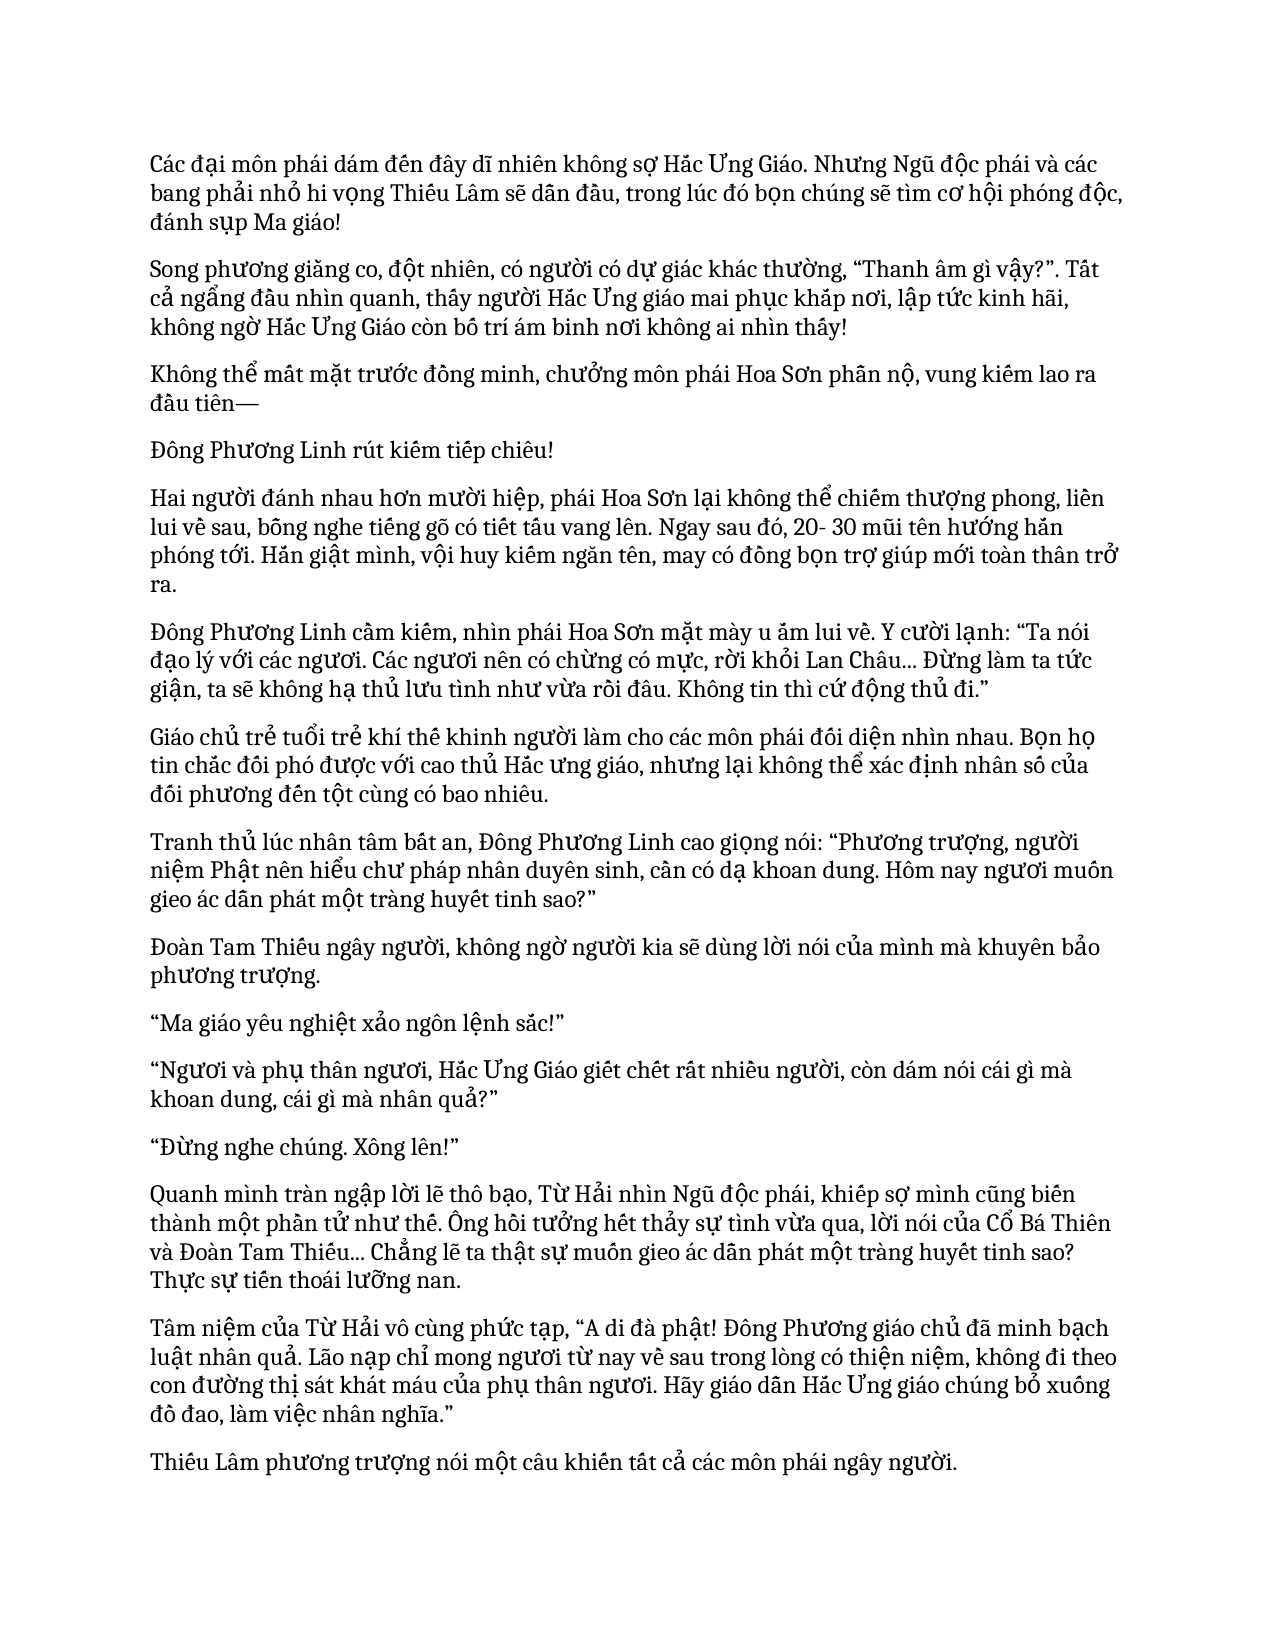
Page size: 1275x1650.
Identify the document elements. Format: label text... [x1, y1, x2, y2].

text Tâm niệm của Từ Hải vô cùng phức tạp, “A di đà phật! Đông Phương giáo chủ đã minh bạch luật nhân quả. Lão nạp chỉ mong ngươi từ nay về sau trong lòng có thiện niệm, không đi theo con đường thị sát khát máu của phụ thân ngươi. Hãy giáo dẫn Hắc Ưng giáo chúng bỏ xuống đồ đao, làm việc nhân nghĩa.” [150, 1314, 1125, 1429]
text Thiếu Lâm phương trượng nói một câu khiến tất cả các môn phái ngây người. [150, 1447, 1125, 1476]
text Song phương giằng co, đột nhiên, có người có dự giác khác thường, “Thanh âm gì vậy?”. Tất cả ngẩng đầu nhìn quanh, thấy người Hắc Ưng giáo mai phục khắp nơi, lập tức kinh hãi, không ngờ Hắc Ưng Giáo còn bố trí ám binh nơi không ai nhìn thấy! [150, 255, 1125, 341]
text Giáo chủ trẻ tuổi trẻ khí thế khinh người làm cho các môn phái đối diện nhìn nhau. Bọn họ tin chắc đối phó được với cao thủ Hắc ưng giáo, nhưng lại không thể xác định nhân số của đối phương đến tột cùng có bao nhiêu. [150, 722, 1125, 809]
text Đoàn Tam Thiếu ngây người, không ngờ người kia sẽ dùng lời nói của mình mà khuyên bảo phương trượng. [150, 932, 1125, 990]
text Không thể mất mặt trước đồng minh, chưởng môn phái Hoa Sơn phẫn nộ, vung kiếm lao ra đầu tiên— [150, 360, 1125, 417]
text “Đừng nghe chúng. Xông lên!” [150, 1132, 1125, 1161]
text “Ngươi và phụ thân ngươi, Hắc Ưng Giáo giết chết rất nhiều người, còn dám nói cái gì mà khoan dung, cái gì mà nhân quả?” [150, 1056, 1125, 1114]
text Hai người đánh nhau hơn mười hiệp, phái Hoa Sơn lại không thể chiếm thượng phong, liền lui về sau, bỗng nghe tiếng gõ có tiết tấu vang lên. Ngay sau đó, 20- 30 mũi tên hướng hắn phóng tới. Hắn giật mình, vội huy kiếm ngăn tên, may có đồng bọn trợ giúp mới toàn thân trở ra. [150, 484, 1125, 599]
text Quanh mình tràn ngập lời lẽ thô bạo, Từ Hải nhìn Ngũ độc phái, khiếp sợ mình cũng biến thành một phần tử như thế. Ông hồi tưởng hết thảy sự tình vừa qua, lời nói của Cổ Bá Thiên và Đoàn Tam Thiếu... Chẳng lẽ ta thật sự muốn gieo ác dẫn phát một tràng huyết tinh sao? Thực sự tiến thoái lưỡng nan. [150, 1180, 1125, 1295]
text Đông Phương Linh cầm kiếm, nhìn phái Hoa Sơn mặt mày u ắm lui về. Y cười lạnh: “Ta nói đạo lý với các ngươi. Các ngươi nên có chừng có mực, rời khỏi Lan Châu... Đừng làm ta tức giận, ta sẽ không hạ thủ lưu tình như vừa rồi đâu. Không tin thì cứ động thủ đi.” [150, 617, 1125, 704]
text Đông Phương Linh rút kiếm tiếp chiêu! [150, 436, 1125, 465]
text Các đại môn phái dám đến đây dĩ nhiên không sợ Hắc Ưng Giáo. Nhưng Ngũ độc phái và các bang phải nhỏ hi vọng Thiếu Lâm sẽ dẫn đầu, trong lúc đó bọn chúng sẽ tìm cơ hội phóng độc, đánh sụp Ma giáo! [150, 150, 1125, 236]
text Tranh thủ lúc nhân tâm bất an, Đông Phương Linh cao giọng nói: “Phương trượng, người niệm Phật nên hiểu chư pháp nhân duyên sinh, cần có dạ khoan dung. Hôm nay ngươi muốn gieo ác dẫn phát một tràng huyết tinh sao?” [150, 827, 1125, 914]
text “Ma giáo yêu nghiệt xảo ngôn lệnh sắc!” [150, 1009, 1125, 1037]
